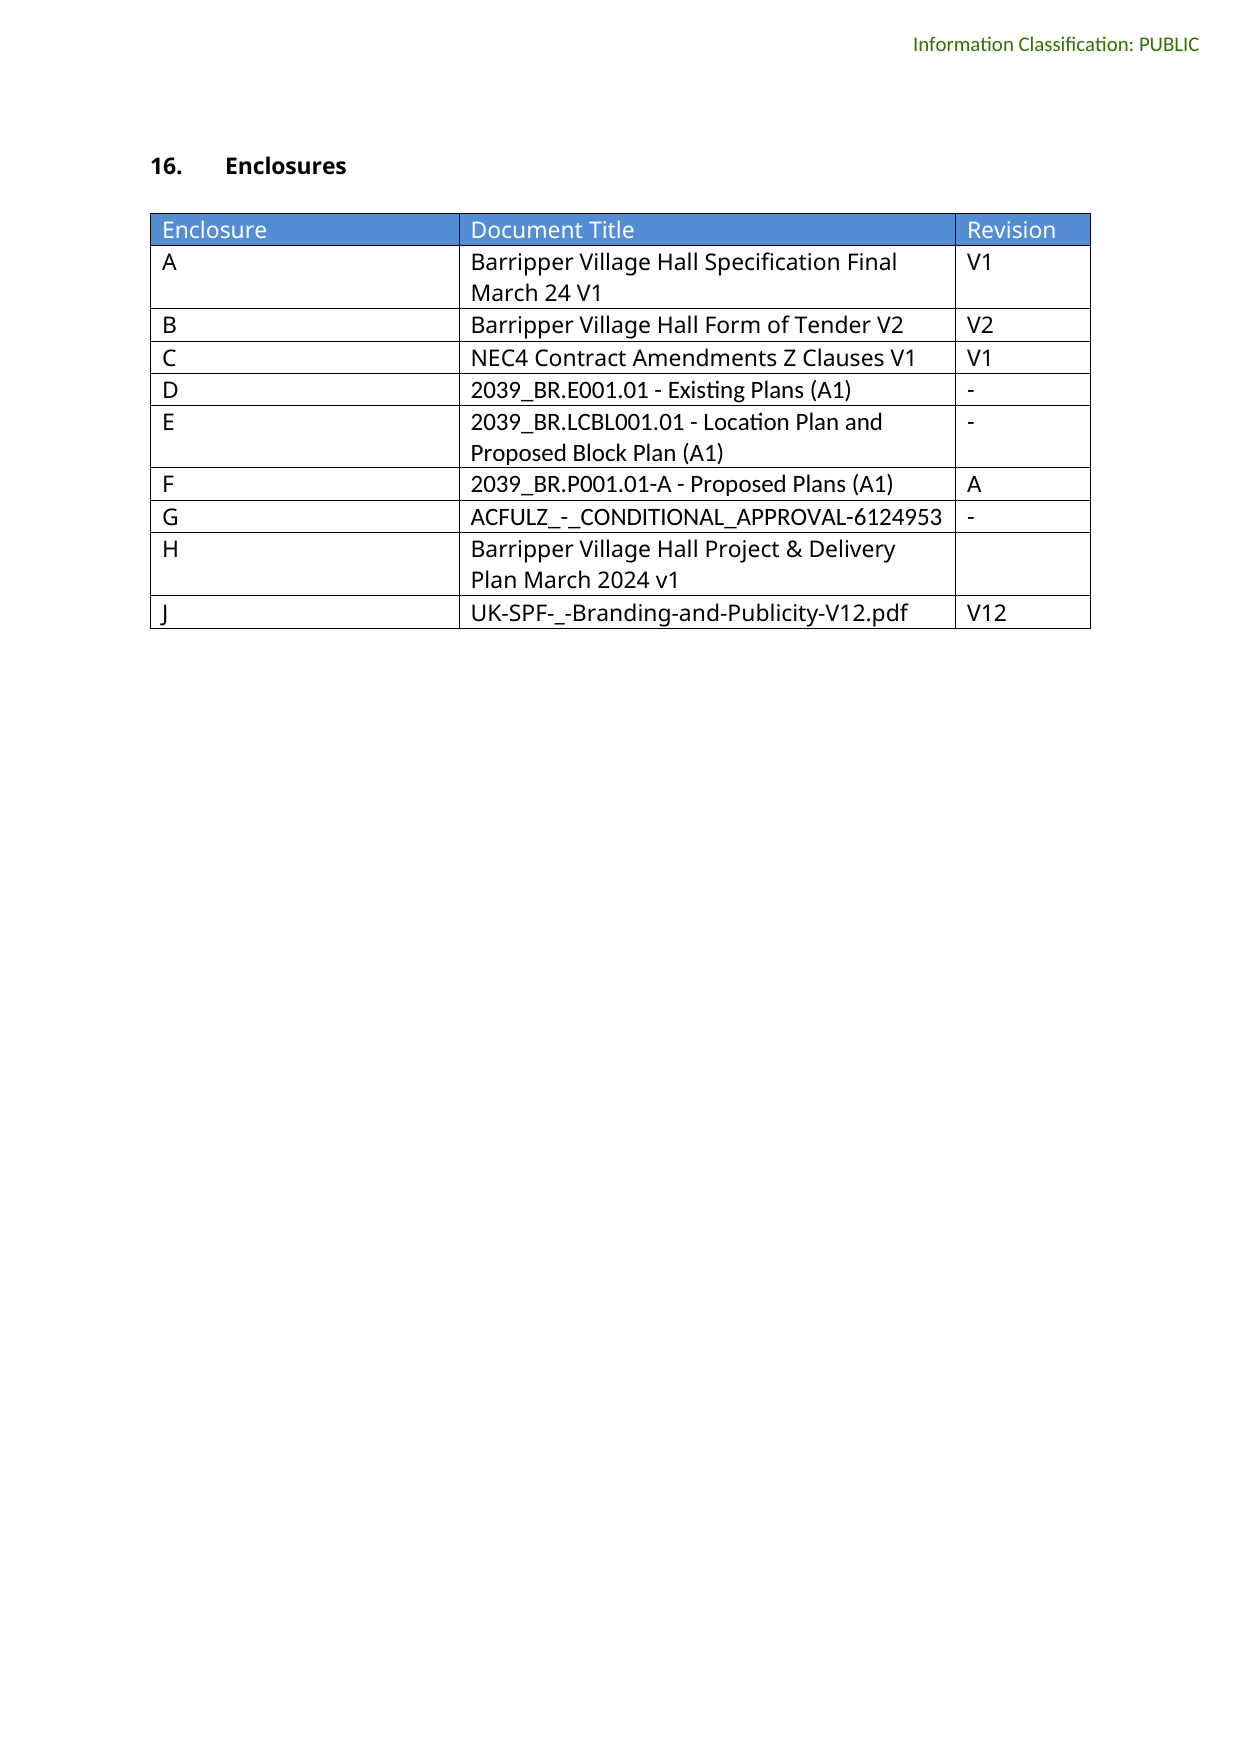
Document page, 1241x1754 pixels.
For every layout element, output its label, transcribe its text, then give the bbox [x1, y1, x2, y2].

table_cell - [956, 374, 1090, 405]
table_cell V1 [956, 342, 1090, 373]
table_cell A [151, 246, 459, 308]
table_header Enclosure [151, 214, 459, 245]
table_cell UK-SPF-_-Branding-and-Publicity-V12.pdf [460, 596, 955, 628]
table_cell G [151, 501, 459, 532]
table_cell Barripper Village Hall Specification Final March 24 V1 [460, 246, 955, 308]
table_cell V12 [956, 596, 1090, 628]
table_cell E [151, 406, 459, 467]
table_cell V2 [956, 309, 1090, 341]
table_cell A [956, 468, 1090, 499]
table_cell D [151, 374, 459, 405]
table_cell NEC4 Contract Amendments Z Clauses V1 [460, 342, 955, 373]
table_cell V1 [956, 246, 1090, 308]
subtitle 16. Enclosures [150, 150, 1090, 181]
table_cell B [151, 309, 459, 341]
table_cell H [151, 533, 459, 595]
table_cell ACFULZ_-_CONDITIONAL_APPROVAL-6124953 [460, 501, 955, 532]
table_header Revision [956, 214, 1090, 245]
table_cell [956, 533, 1090, 595]
table_cell J [151, 596, 459, 628]
table_cell F [151, 468, 459, 499]
table_cell - [956, 406, 1090, 467]
table_cell Barripper Village Hall Project & Delivery Plan March 2024 v1 [460, 533, 955, 595]
table_cell 2039_BR.LCBL001.01 - Location Plan and Proposed Block Plan (A1) [460, 406, 955, 467]
table_cell - [956, 501, 1090, 532]
table_cell 2039_BR.P001.01-A - Proposed Plans (A1) [460, 468, 955, 499]
table_cell 2039_BR.E001.01 - Existing Plans (A1) [460, 374, 955, 405]
table_cell C [151, 342, 459, 373]
table_header Document Title [460, 214, 955, 245]
table_cell Barripper Village Hall Form of Tender V2 [460, 309, 955, 341]
